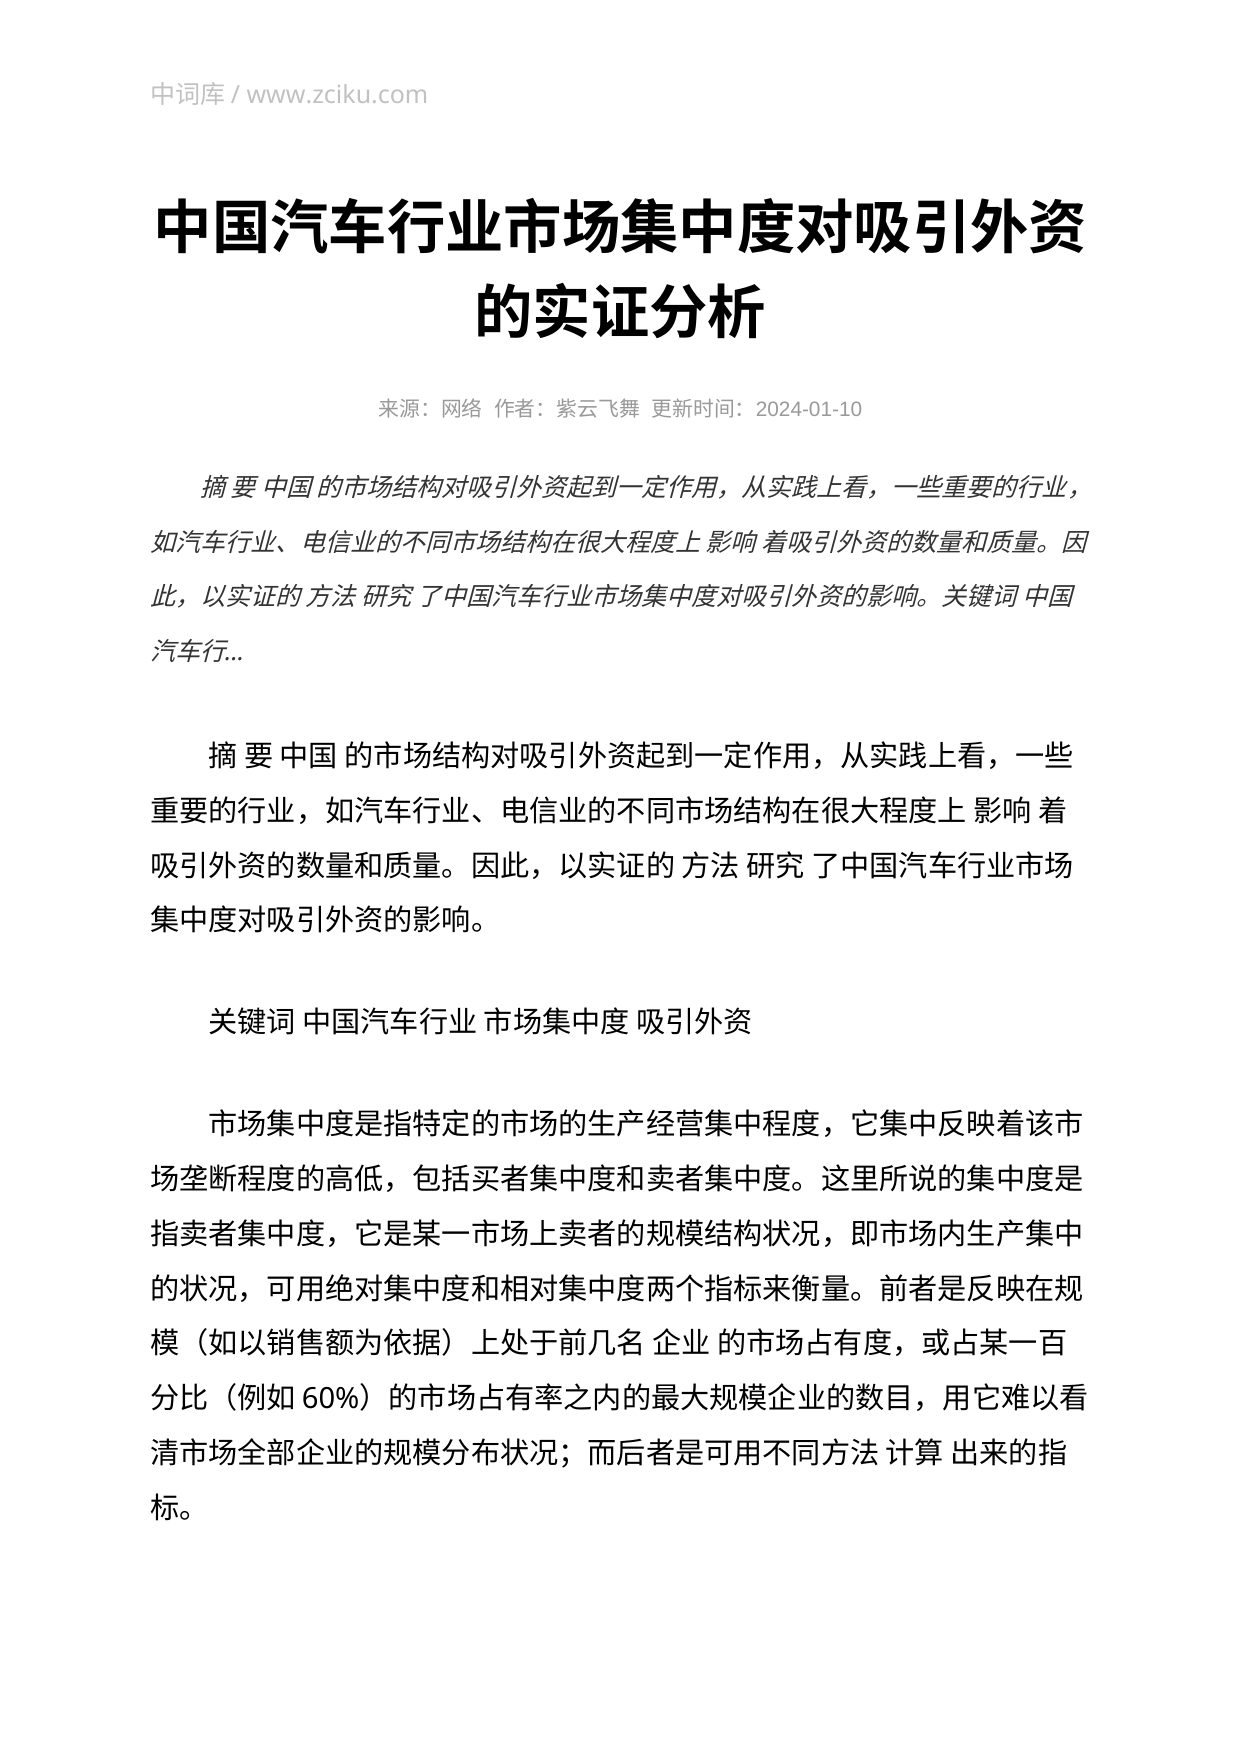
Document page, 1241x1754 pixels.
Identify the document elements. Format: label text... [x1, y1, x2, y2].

text 摘 要 中国 的市场结构对吸引外资起到一定作用，从实践上看，一些重要的行业，如汽车行业、电信业的不同市场结构在很大程度上 影响 着吸引外资的数量和质量。因此，以实证的 方法 研究 了中国汽车行业市场集中度对吸引外资的影响。关键词 中国汽车行... [150, 468, 1090, 667]
text 市场集中度是指特定的市场的生产经营集中程度，它集中反映着该市场垄断程度的高低，包括买者集中度和卖者集中度。这里所说的集中度是指卖者集中度，它是某一市场上卖者的规模结构状况，即市场内生产集中的状况，可用绝对集中度和相对集中度两个指标来衡量。前者是反映在规模（如以销售额为依据）上处于前几名 企业 的市场占有度，或占某一百分比（例如60%）的市场占有率之内的最大规模企业的数目，用它难以看清市场全部企业的规模分布状况；而后者是可用不同方法 计算 出来的指标。 [150, 1101, 1090, 1527]
text 摘 要 中国 的市场结构对吸引外资起到一定作用，从实践上看，一些重要的行业，如汽车行业、电信业的不同市场结构在很大程度上 影响 着吸引外资的数量和质量。因此，以实证的 方法 研究 了中国汽车行业市场集中度对吸引外资的影响。 [150, 732, 1090, 939]
subtitle 中国汽车行业市场集中度对吸引外资的实证分析 [150, 181, 1090, 350]
text 关键词 中国汽车行业 市场集中度 吸引外资 [150, 999, 1090, 1041]
text 来源：网络 作者：紫云飞舞 更新时间：2024-01-10 [150, 397, 1090, 421]
